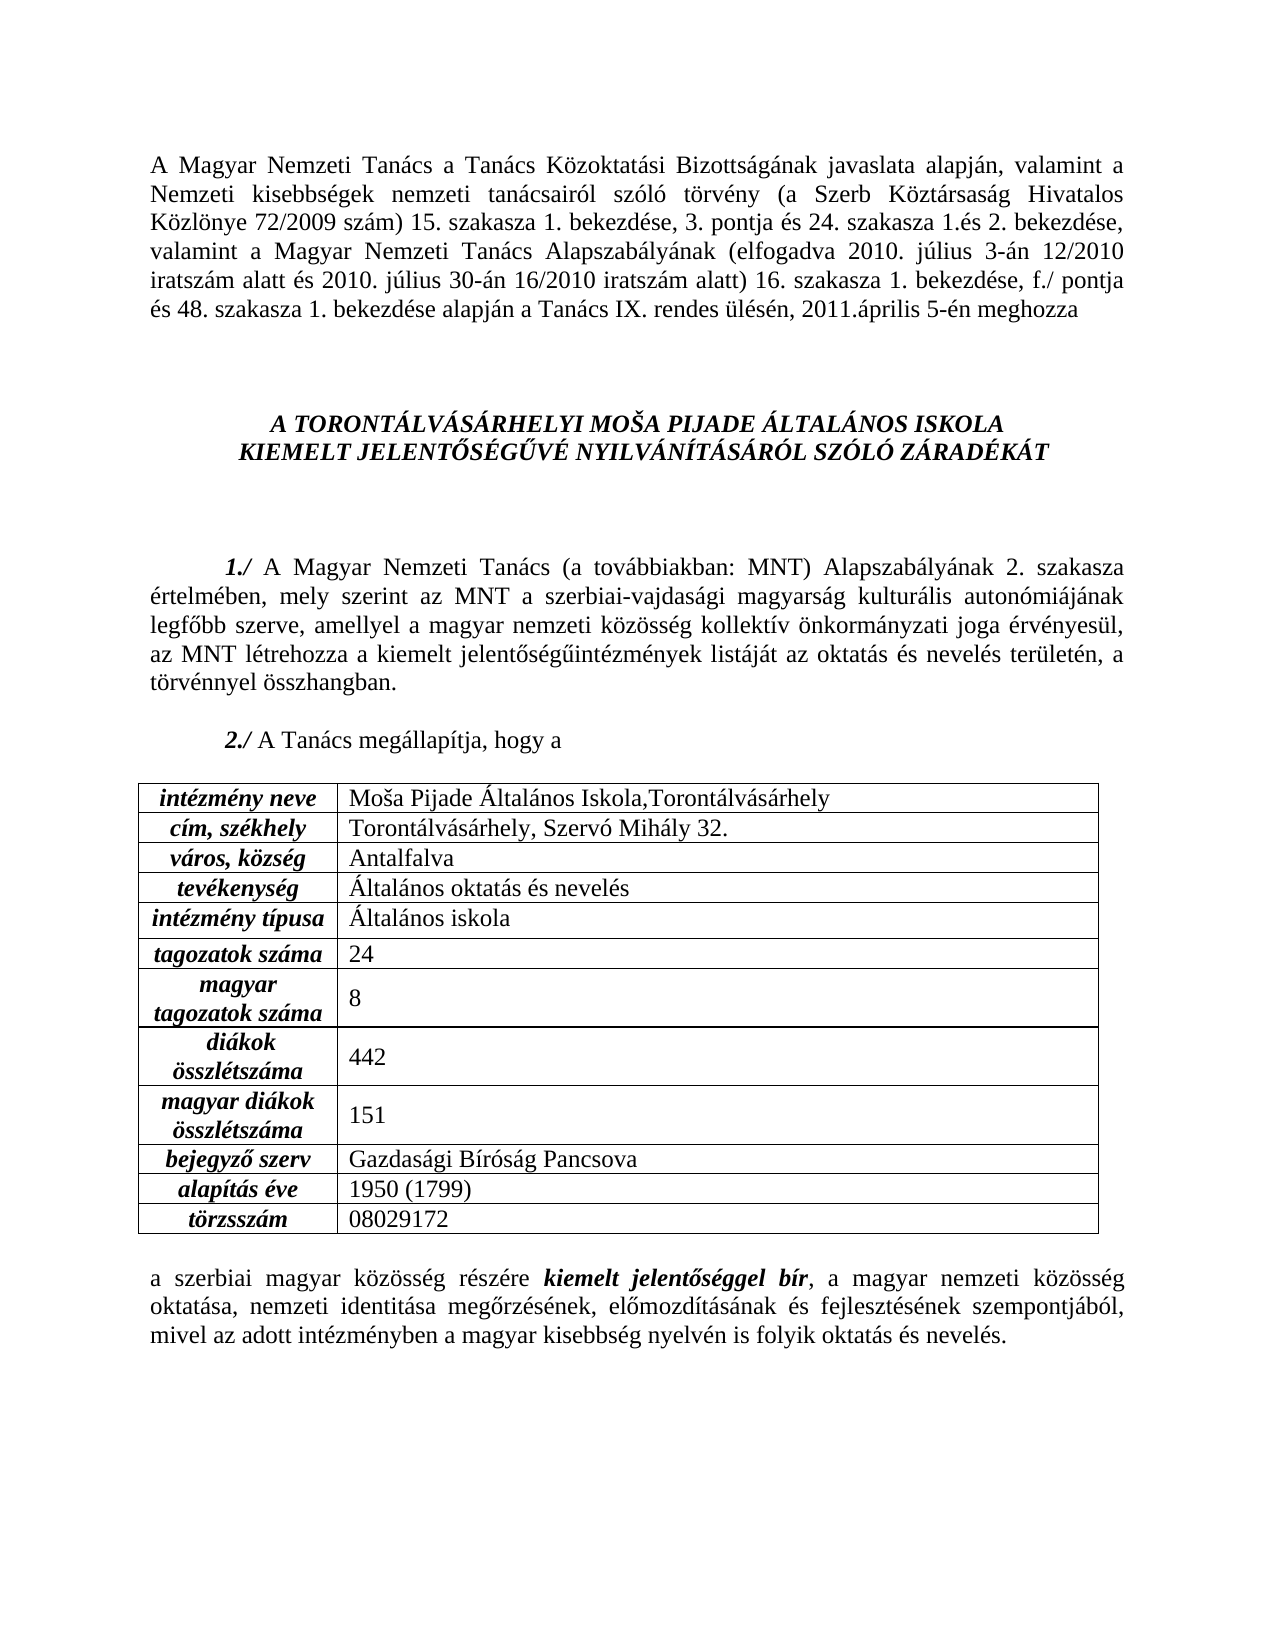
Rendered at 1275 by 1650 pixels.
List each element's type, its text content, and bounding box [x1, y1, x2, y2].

table_cell tevékenység [139, 873, 337, 902]
table_cell diákok összlétszáma [139, 1028, 337, 1085]
text KIEMELT JELENTŐSÉGŰVÉ NYILVÁNÍTÁSÁRÓL SZÓLÓ ZÁRADÉKÁT [150, 437, 1125, 466]
table_cell cím, székhely [139, 813, 337, 842]
table_cell tagozatok száma [139, 939, 337, 968]
table_cell magyar diákok összlétszáma [139, 1086, 337, 1143]
table_cell 24 [338, 939, 1098, 968]
table_cell alapítás éve [139, 1174, 337, 1203]
text a szerbiai magyar közösség részére kiemelt jelentőséggel bír, a magyar nemzeti közösség oktatása, nemzeti identitása megőrzésének, előmozdításának és fejlesztésének szempontjából, mivel az adott intézményben a magyar kisebbség nyelvén is folyik oktatás és nevelés. [150, 1263, 1125, 1349]
table_cell Általános iskola [338, 903, 1098, 938]
text 1./ A Magyar Nemzeti Tanács (a továbbiakban: MNT) Alapszabályának 2. szakasza értelmében, mely szerint az MNT a szerbiai-vajdasági magyarság kulturális autonómiájának legfőbb szerve, amellyel a magyar nemzeti közösség kollektív önkormányzati joga érvényesül, az MNT létrehozza a kiemelt jelentőségűintézmények listáját az oktatás és nevelés területén, a törvénnyel összhangban. [150, 552, 1125, 696]
table_header Moša Pijade Általános Iskola,Torontálvásárhely [338, 784, 1098, 812]
table_cell Általános oktatás és nevelés [338, 873, 1098, 902]
text 2./ A Tanács megállapítja, hogy a [150, 725, 1125, 754]
text A TORONTÁLVÁSÁRHELYI MOŠA PIJADE ÁLTALÁNOS ISKOLA [150, 409, 1125, 437]
table_cell bejegyző szerv [139, 1145, 337, 1173]
table_cell 8 [338, 969, 1098, 1026]
table_cell 442 [338, 1028, 1098, 1085]
table_cell város, község [139, 843, 337, 872]
table_cell 08029172 [338, 1204, 1098, 1233]
table_cell intézmény típusa [139, 903, 337, 938]
table_cell Antalfalva [338, 843, 1098, 872]
table_cell magyar tagozatok száma [139, 969, 337, 1026]
table_cell Gazdasági Bíróság Pancsova [338, 1145, 1098, 1173]
table_cell Torontálvásárhely, Szervó Mihály 32. [338, 813, 1098, 842]
table_cell 151 [338, 1086, 1098, 1143]
text A Magyar Nemzeti Tanács a Tanács Közoktatási Bizottságának javaslata alapján, valamint a Nemzeti kisebbségek nemzeti tanácsairól szóló törvény (a Szerb Köztársaság Hivatalos Közlönye 72/2009 szám) 15. szakasza 1. bekezdése, 3. pontja és 24. szakasza 1.és 2. bekezdése, valamint a Magyar Nemzeti Tanács Alapszabályának (elfogadva 2010. július 3-án 12/2010 iratszám alatt és 2010. július 30-án 16/2010 iratszám alatt) 16. szakasza 1. bekezdése, f./ pontja és 48. szakasza 1. bekezdése alapján a Tanács IX. rendes ülésén, 2011.április 5-én meghozza [150, 150, 1125, 322]
table_header intézmény neve [139, 784, 337, 812]
table_cell törzsszám [139, 1204, 337, 1233]
table_cell 1950 (1799) [338, 1174, 1098, 1203]
